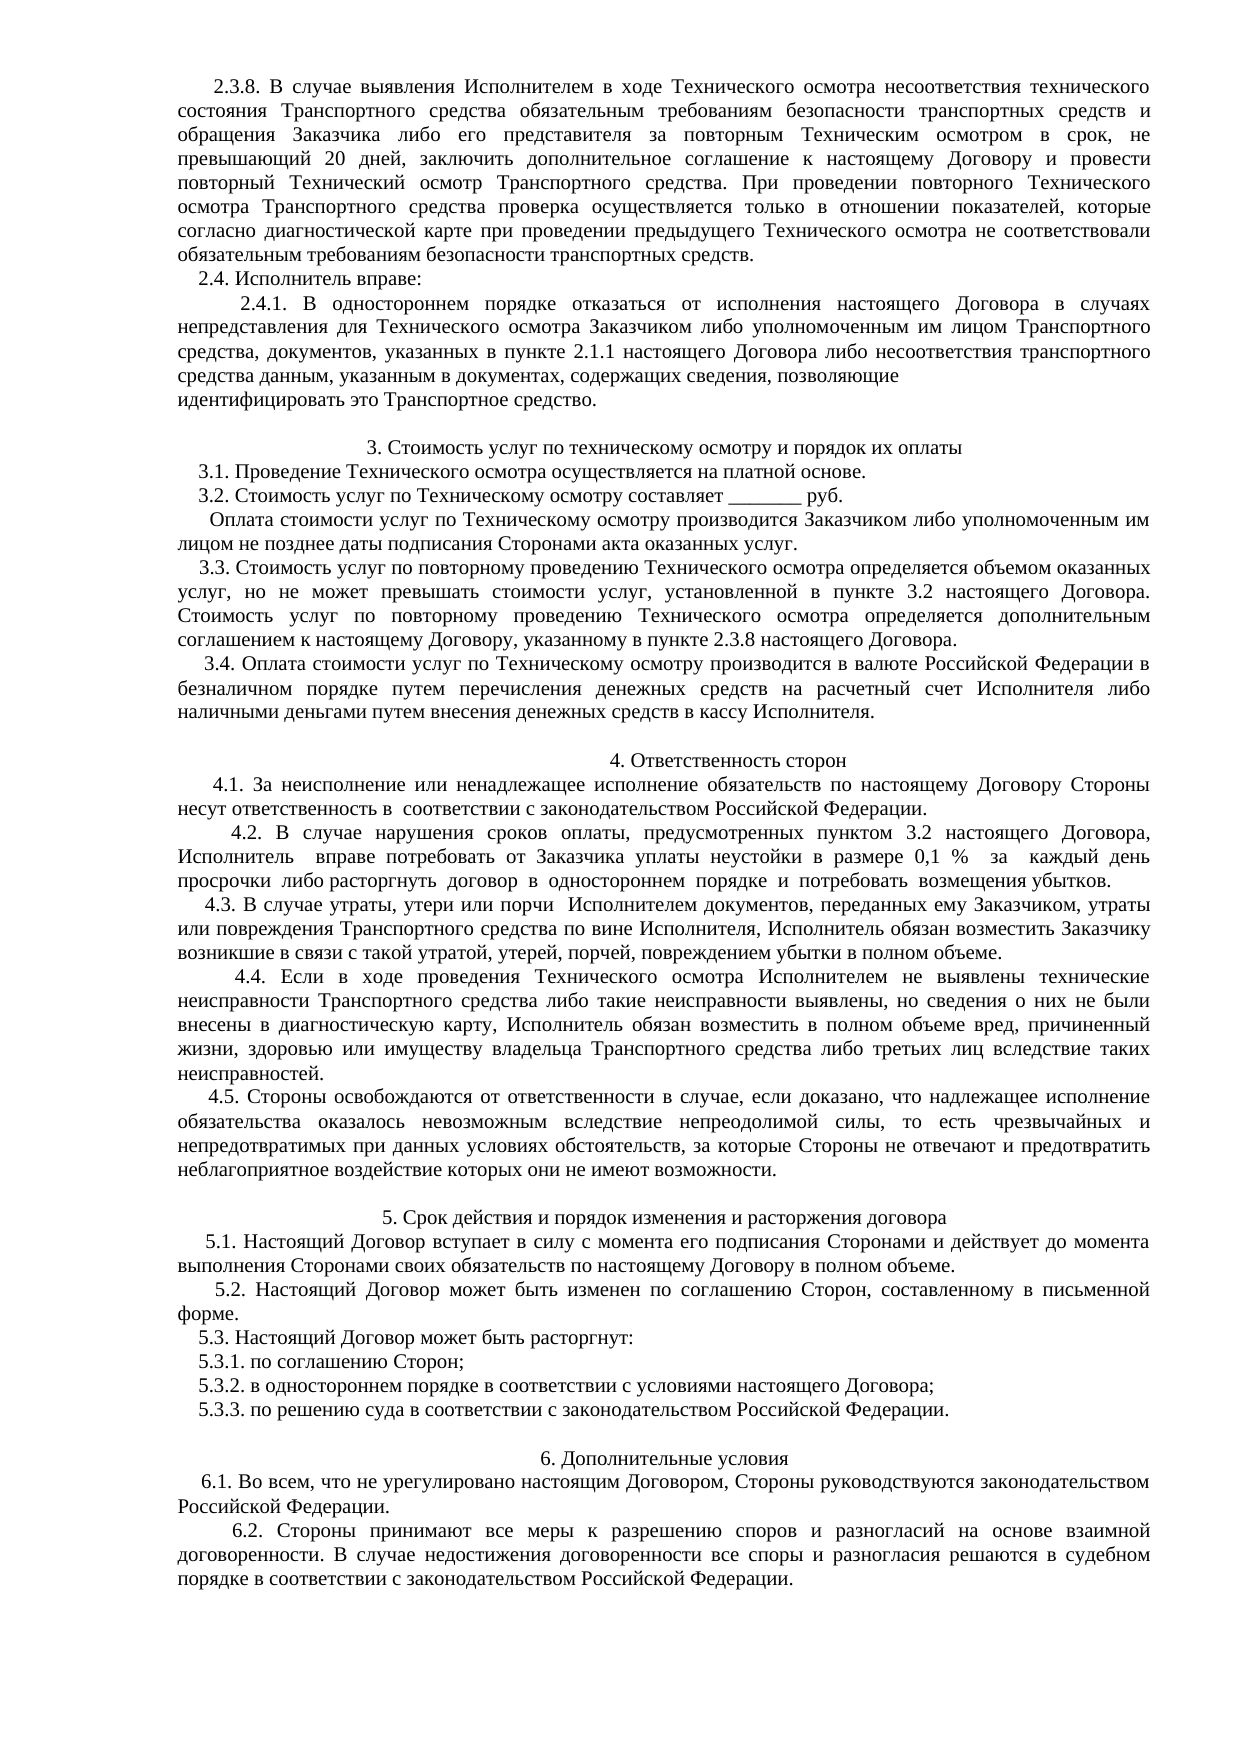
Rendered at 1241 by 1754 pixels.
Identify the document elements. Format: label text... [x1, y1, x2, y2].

text 2.4. Исполнитель вправе: [177, 266, 1152, 290]
text 6.2. Стороны принимают все меры к разрешению споров и разногласий на основе взаимной договоренности. В случае недостижения договоренности все споры и разногласия решаются в судебном порядке в соответствии с законодательством Российской Федерации. [177, 1518, 1152, 1590]
text 4.4. Если в ходе проведения Технического осмотра Исполнителем не выявлены технические неисправности Транспортного средства либо такие неисправности выявлены, но сведения о них не были внесены в диагностическую карту, Исполнитель обязан возместить в полном объеме вред, причиненный жизни, здоровью или имуществу владельца Транспортного средства либо третьих лиц вследствие таких неисправностей. [177, 964, 1152, 1084]
text 2.4.1. В одностороннем порядке отказаться от исполнения настоящего Договора в случаях непредставления для Технического осмотра Заказчиком либо уполномоченным им лицом Транспортного средства, документов, указанных в пункте 2.1.1 настоящего Договора либо несоответствия транспортного средства данным, указанным в документах, содержащих сведения, позволяющие [177, 290, 1152, 387]
text 5.1. Настоящий Договор вступает в силу с момента его подписания Сторонами и действует до момента выполнения Сторонами своих обязательств по настоящему Договору в полном объеме. [177, 1229, 1152, 1277]
text 4.3. В случае утраты, утери или порчи Исполнителем документов, переданных ему Заказчиком, утраты или повреждения Транспортного средства по вине Исполнителя, Исполнитель обязан возместить Заказчику возникшие в связи с такой утратой, утерей, порчей, повреждением убытки в полном объеме. [177, 892, 1152, 964]
text 4.5. Стороны освобождаются от ответственности в случае, если доказано, что надлежащее исполнение обязательства оказалось невозможным вследствие непреодолимой силы, то есть чрезвычайных и непредотвратимых при данных условиях обстоятельств, за которые Стороны не отвечают и предотвратить неблагоприятное воздействие которых они не имеют возможности. [177, 1084, 1152, 1181]
text 4.2. В случае нарушения сроков оплаты, предусмотренных пунктом 3.2 настоящего Договора, Исполнитель вправе потребовать от Заказчика уплаты неустойки в размере 0,1 % за каждый день просрочки либо расторгнуть договор в одностороннем порядке и потребовать возмещения убытков. [177, 820, 1152, 892]
text 6.1. Во всем, что не урегулировано настоящим Договором, Стороны руководствуются законодательством Российской Федерации. [177, 1469, 1152, 1518]
text идентифицировать это Транспортное средство. [177, 387, 1152, 411]
text 5.2. Настоящий Договор может быть изменен по соглашению Сторон, составленному в письменной форме. [177, 1277, 1152, 1325]
text 2.3.8. В случае выявления Исполнителем в ходе Технического осмотра несоответствия технического состояния Транспортного средства обязательным требованиям безопасности транспортных средств и обращения Заказчика либо его представителя за повторным Техническим осмотром в срок, не превышающий 20 дней, заключить дополнительное соглашение к настоящему Договору и провести повторный Технический осмотр Транспортного средства. При проведении повторного Технического осмотра Транспортного средства проверка осуществляется только в отношении показателей, которые согласно диагностической карте при проведении предыдущего Технического осмотра не соответствовали обязательным требованиям безопасности транспортных средств. [177, 74, 1152, 266]
text 4. Ответственность сторон [177, 748, 1152, 772]
text 5.3.2. в одностороннем порядке в соответствии с условиями настоящего Договора; [177, 1373, 1152, 1397]
text 3.3. Стоимость услуг по повторному проведению Технического осмотра определяется объемом оказанных услуг, но не может превышать стоимости услуг, установленной в пункте 3.2 настоящего Договора. Стоимость услуг по повторному проведению Технического осмотра определяется дополнительным соглашением к настоящему Договору, указанному в пункте 2.3.8 настоящего Договора. [177, 555, 1152, 651]
text 3. Стоимость услуг по техническому осмотру и порядок их оплаты [177, 435, 1152, 459]
text Оплата стоимости услуг по Техническому осмотру производится Заказчиком либо уполномоченным им лицом не позднее даты подписания Сторонами акта оказанных услуг. [177, 507, 1152, 555]
text 3.4. Оплата стоимости услуг по Техническому осмотру производится в валюте Российской Федерации в безналичном порядке путем перечисления денежных средств на расчетный счет Исполнителя либо наличными деньгами путем внесения денежных средств в кассу Исполнителя. [177, 651, 1152, 723]
text 3.2. Стоимость услуг по Техническому осмотру составляет _______ руб. [177, 483, 1152, 507]
text 5.3. Настоящий Договор может быть расторгнут: [177, 1325, 1152, 1349]
text 5.3.1. по соглашению Сторон; [177, 1349, 1152, 1373]
text 5. Срок действия и порядок изменения и расторжения договора [177, 1205, 1152, 1229]
text 3.1. Проведение Технического осмотра осуществляется на платной основе. [177, 459, 1152, 483]
text 4.1. За неисполнение или ненадлежащее исполнение обязательств по настоящему Договору Стороны несут ответственность в соответствии с законодательством Российской Федерации. [177, 772, 1152, 820]
text 5.3.3. по решению суда в соответствии с законодательством Российской Федерации. [177, 1397, 1152, 1421]
text 6. Дополнительные условия [177, 1445, 1152, 1469]
